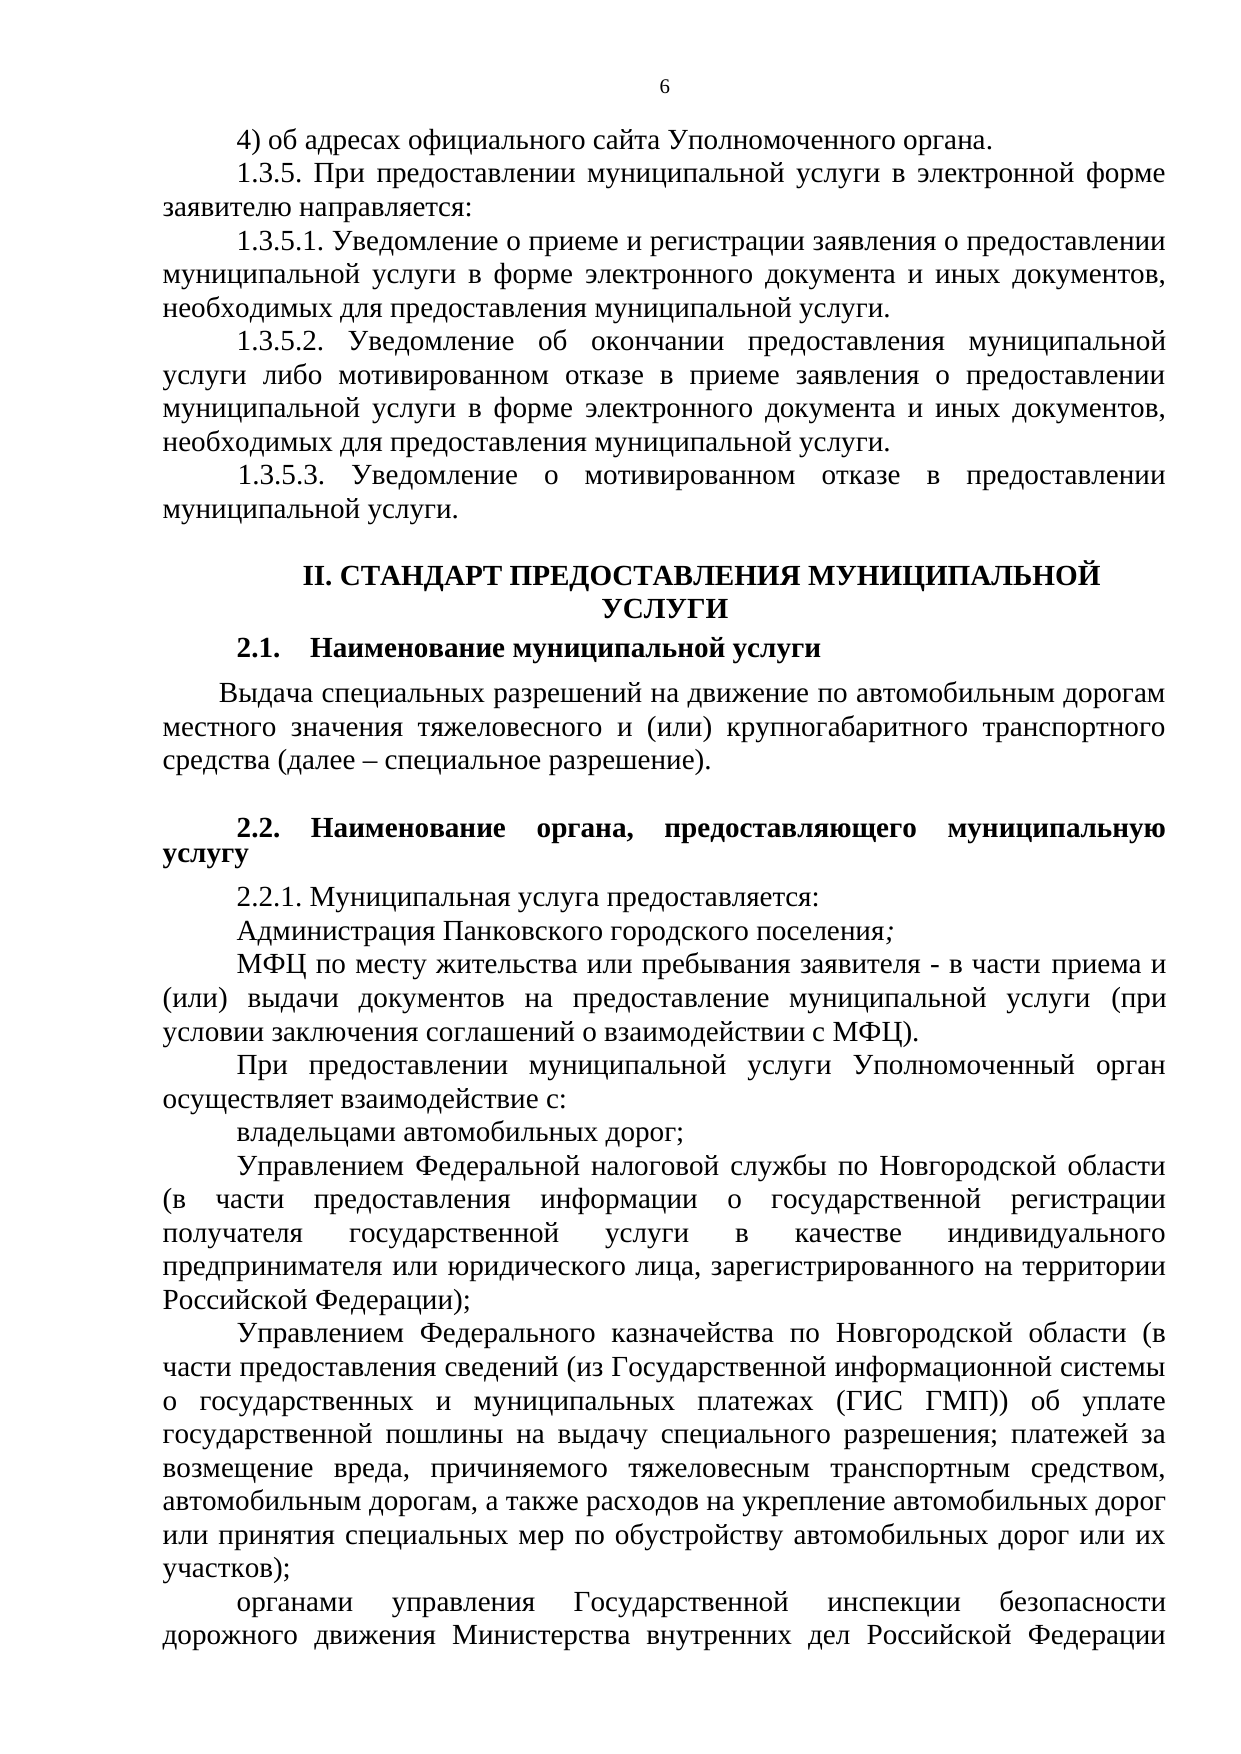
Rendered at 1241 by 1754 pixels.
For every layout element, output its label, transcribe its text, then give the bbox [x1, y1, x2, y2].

text Администрация Панковского городского поселения; [162, 913, 1167, 947]
text МФЦ по месту жительства или пребывания заявителя - в части приема и (или) выдачи документов на предоставление муниципальной услуги (при условии заключения соглашений о взаимодействии с МФЦ). [162, 947, 1167, 1047]
text 2.1. Наименование муниципальной услуги [162, 638, 1167, 663]
text При предоставлении муниципальной услуги Уполномоченный орган осуществляет взаимодействие с: [162, 1047, 1167, 1114]
text 1.3.5.3. Уведомление о мотивированном отказе в предоставлении муниципальной услуги. [162, 457, 1167, 524]
text 1.3.5. При предоставлении муниципальной услуги в электронной форме заявителю направляется: [162, 156, 1167, 223]
text Управлением Федерального казначейства по Новгородской области (в части предоставления сведений (из Государственной информационной системы о государственных и муниципальных платежах (ГИС ГМП)) об уплате государственной пошлины на выдачу специального разрешения; платежей за возмещение вреда, причиняемого тяжеловесным транспортным средством, автомобильным дорогам, а также расходов на укрепление автомобильных дорог или принятия специальных мер по обустройству автомобильных дорог или их участков); [162, 1316, 1167, 1584]
text 2.2. Наименование органа, предоставляющего муниципальную услугу [162, 817, 1167, 867]
text Выдача специальных разрешений на движение по автомобильным дорогам местного значения тяжеловесного и (или) крупногабаритного транспортного средства (далее – специальное разрешение). [162, 675, 1167, 776]
text II. СТАНДАРТ ПРЕДОСТАВЛЕНИЯ МУНИЦИПАЛЬНОЙ УСЛУГИ [162, 558, 1167, 625]
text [162, 1584, 1167, 1651]
text владельцами автомобильных дорог; [162, 1114, 1167, 1148]
text 1.3.5.1. Уведомление о приеме и регистрации заявления о предоставлении муниципальной услуги в форме электронного документа и иных документов, необходимых для предоставления муниципальной услуги. [162, 223, 1167, 323]
text Управлением Федеральной налоговой службы по Новгородской области (в части предоставления информации о государственной регистрации получателя государственной услуги в качестве индивидуального предпринимателя или юридического лица, зарегистрированного на территории Российской Федерации); [162, 1148, 1167, 1316]
text 1.3.5.2. Уведомление об окончании предоставления муниципальной услуги либо мотивированном отказе в приеме заявления о предоставлении муниципальной услуги в форме электронного документа и иных документов, необходимых для предоставления муниципальной услуги. [162, 323, 1167, 457]
text 2.2.1. Муниципальная услуга предоставляется: [162, 879, 1167, 913]
text 4) об адресах официального сайта Уполномоченного органа. [162, 122, 1167, 156]
